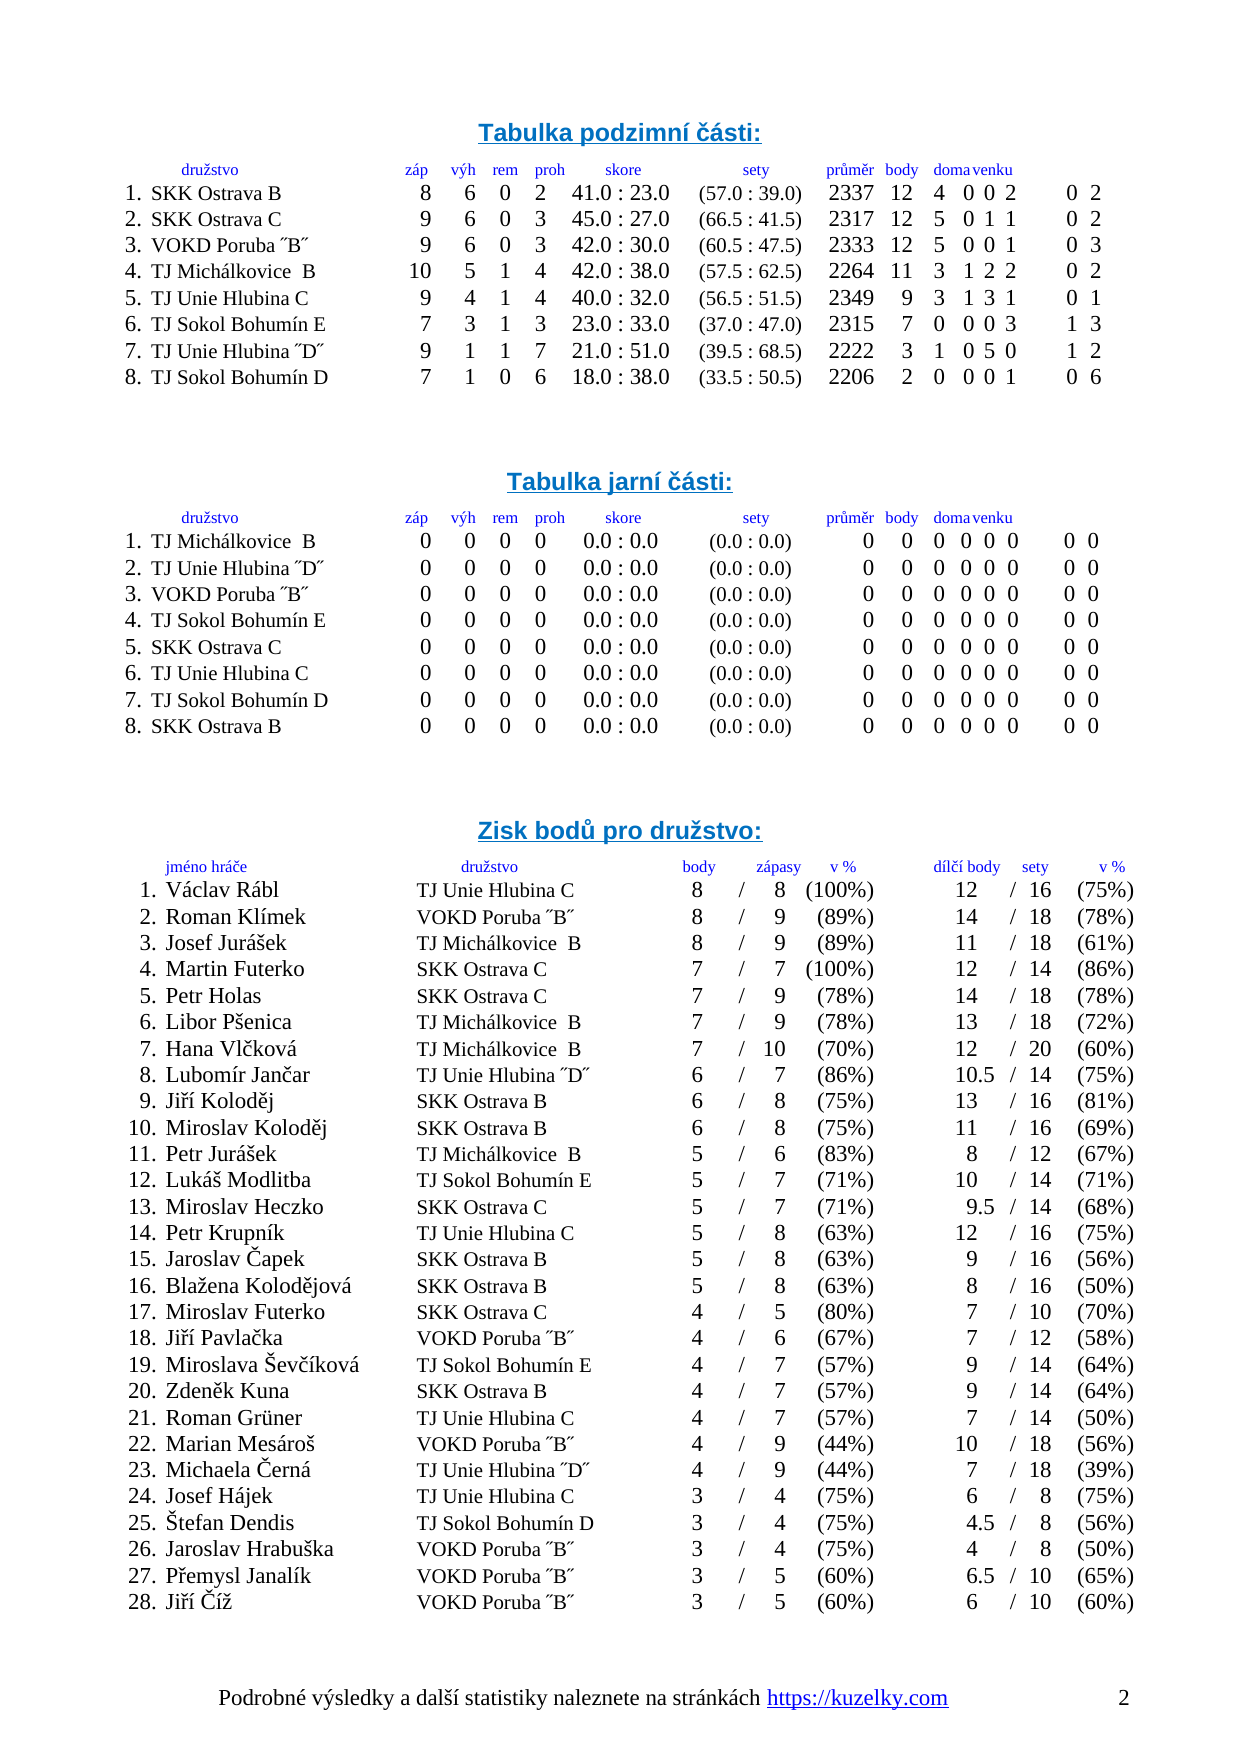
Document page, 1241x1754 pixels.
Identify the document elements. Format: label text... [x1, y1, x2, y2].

text 7. Hana Vlčková TJ Michálkovice B 7 / 10 (70%) 12 / 20 (60%) [106, 1034, 1134, 1061]
text 1. SKK Ostrava B 8 6 0 2 41.0 : 23.0 (57.0 : 39.0) 2337 12 4 0 0 2 0 2 [106, 178, 1134, 205]
text jméno hráče družstvo body zápasy v % dílčí body sety v % [106, 857, 1134, 876]
text 7. TJ Unie Hlubina ˝D˝ 9 1 1 7 21.0 : 51.0 (39.5 : 68.5) 2222 3 1 0 5 0 1 2 [106, 337, 1134, 363]
text 4. Martin Futerko SKK Ostrava C 7 / 7 (100%) 12 / 14 (86%) [106, 956, 1134, 982]
text 3. VOKD Poruba ˝B˝ 0 0 0 0 0.0 : 0.0 (0.0 : 0.0) 0 0 0 0 0 0 0 0 [106, 580, 1134, 607]
text 6. Libor Pšenica TJ Michálkovice B 7 / 9 (78%) 13 / 18 (72%) [106, 1008, 1134, 1034]
text 26. Jaroslav Hrabuška VOKD Poruba ˝B˝ 3 / 4 (75%) 4 / 8 (50%) [106, 1535, 1134, 1562]
text 12. Lukáš Modlitba TJ Sokol Bohumín E 5 / 7 (71%) 10 / 14 (71%) [106, 1166, 1134, 1193]
text 16. Blažena Kolodějová SKK Ostrava B 5 / 8 (63%) 8 / 16 (50%) [106, 1272, 1134, 1298]
text 6. TJ Unie Hlubina C 0 0 0 0 0.0 : 0.0 (0.0 : 0.0) 0 0 0 0 0 0 0 0 [106, 659, 1134, 686]
text 14. Petr Krupník TJ Unie Hlubina C 5 / 8 (63%) 12 / 16 (75%) [106, 1219, 1134, 1245]
text 6. TJ Sokol Bohumín E 7 3 1 3 23.0 : 33.0 (37.0 : 47.0) 2315 7 0 0 0 3 1 3 [106, 310, 1134, 337]
text 19. Miroslava Ševčíková TJ Sokol Bohumín E 4 / 7 (57%) 9 / 14 (64%) [106, 1351, 1134, 1377]
text 8. SKK Ostrava B 0 0 0 0 0.0 : 0.0 (0.0 : 0.0) 0 0 0 0 0 0 0 0 [106, 712, 1134, 738]
text 1. TJ Michálkovice B 0 0 0 0 0.0 : 0.0 (0.0 : 0.0) 0 0 0 0 0 0 0 0 [106, 527, 1134, 554]
text 8. Lubomír Jančar TJ Unie Hlubina ˝D˝ 6 / 7 (86%) 10.5 / 14 (75%) [106, 1061, 1134, 1087]
text 20. Zdeněk Kuna SKK Ostrava B 4 / 7 (57%) 9 / 14 (64%) [106, 1377, 1134, 1403]
text 27. Přemysl Janalík VOKD Poruba ˝B˝ 3 / 5 (60%) 6.5 / 10 (65%) [106, 1562, 1134, 1588]
text 11. Petr Jurášek TJ Michálkovice B 5 / 6 (83%) 8 / 12 (67%) [106, 1140, 1134, 1166]
text 5. Petr Holas SKK Ostrava C 7 / 9 (78%) 14 / 18 (78%) [106, 982, 1134, 1008]
text 13. Miroslav Heczko SKK Ostrava C 5 / 7 (71%) 9.5 / 14 (68%) [106, 1193, 1134, 1219]
text 18. Jiří Pavlačka VOKD Poruba ˝B˝ 4 / 6 (67%) 7 / 12 (58%) [106, 1324, 1134, 1351]
text 7. TJ Sokol Bohumín D 0 0 0 0 0.0 : 0.0 (0.0 : 0.0) 0 0 0 0 0 0 0 0 [106, 686, 1134, 712]
text 28. Jiří Číž VOKD Poruba ˝B˝ 3 / 5 (60%) 6 / 10 (60%) [106, 1588, 1134, 1614]
text 8. TJ Sokol Bohumín D 7 1 0 6 18.0 : 38.0 (33.5 : 50.5) 2206 2 0 0 0 1 0 6 [106, 363, 1134, 389]
text 10. Miroslav Koloděj SKK Ostrava B 6 / 8 (75%) 11 / 16 (69%) [106, 1114, 1134, 1140]
text 9. Jiří Koloděj SKK Ostrava B 6 / 8 (75%) 13 / 16 (81%) [106, 1087, 1134, 1114]
text 3. VOKD Poruba ˝B˝ 9 6 0 3 42.0 : 30.0 (60.5 : 47.5) 2333 12 5 0 0 1 0 3 [106, 231, 1134, 258]
text 5. SKK Ostrava C 0 0 0 0 0.0 : 0.0 (0.0 : 0.0) 0 0 0 0 0 0 0 0 [106, 633, 1134, 659]
text 2. Roman Klímek VOKD Poruba ˝B˝ 8 / 9 (89%) 14 / 18 (78%) [106, 903, 1134, 929]
text 4. TJ Sokol Bohumín E 0 0 0 0 0.0 : 0.0 (0.0 : 0.0) 0 0 0 0 0 0 0 0 [106, 607, 1134, 633]
text 25. Štefan Dendis TJ Sokol Bohumín D 3 / 4 (75%) 4.5 / 8 (56%) [106, 1509, 1134, 1535]
text 1. Václav Rábl TJ Unie Hlubina C 8 / 8 (100%) 12 / 16 (75%) [106, 876, 1134, 903]
text 21. Roman Grüner TJ Unie Hlubina C 4 / 7 (57%) 7 / 14 (50%) [106, 1403, 1134, 1430]
text 2. TJ Unie Hlubina ˝D˝ 0 0 0 0 0.0 : 0.0 (0.0 : 0.0) 0 0 0 0 0 0 0 0 [106, 554, 1134, 580]
text 23. Michaela Černá TJ Unie Hlubina ˝D˝ 4 / 9 (44%) 7 / 18 (39%) [106, 1456, 1134, 1483]
text 22. Marian Mesároš VOKD Poruba ˝B˝ 4 / 9 (44%) 10 / 18 (56%) [106, 1430, 1134, 1456]
text družstvo záp výh rem proh skore sety průměr body doma venku [106, 159, 1134, 178]
text 2. SKK Ostrava C 9 6 0 3 45.0 : 27.0 (66.5 : 41.5) 2317 12 5 0 1 1 0 2 [106, 205, 1134, 231]
text 24. Josef Hájek TJ Unie Hlubina C 3 / 4 (75%) 6 / 8 (75%) [106, 1483, 1134, 1509]
text Zisk bodů pro družstvo: [94, 816, 1145, 845]
text 17. Miroslav Futerko SKK Ostrava C 4 / 5 (80%) 7 / 10 (70%) [106, 1298, 1134, 1324]
text Tabulka podzimní části: [94, 118, 1145, 147]
text 3. Josef Jurášek TJ Michálkovice B 8 / 9 (89%) 11 / 18 (61%) [106, 929, 1134, 956]
text družstvo záp výh rem proh skore sety průměr body doma venku [106, 508, 1134, 527]
text 5. TJ Unie Hlubina C 9 4 1 4 40.0 : 32.0 (56.5 : 51.5) 2349 9 3 1 3 1 0 1 [106, 284, 1134, 310]
text Tabulka jarní části: [94, 467, 1145, 496]
text 15. Jaroslav Čapek SKK Ostrava B 5 / 8 (63%) 9 / 16 (56%) [106, 1245, 1134, 1272]
text 4. TJ Michálkovice B 10 5 1 4 42.0 : 38.0 (57.5 : 62.5) 2264 11 3 1 2 2 0 2 [106, 258, 1134, 284]
